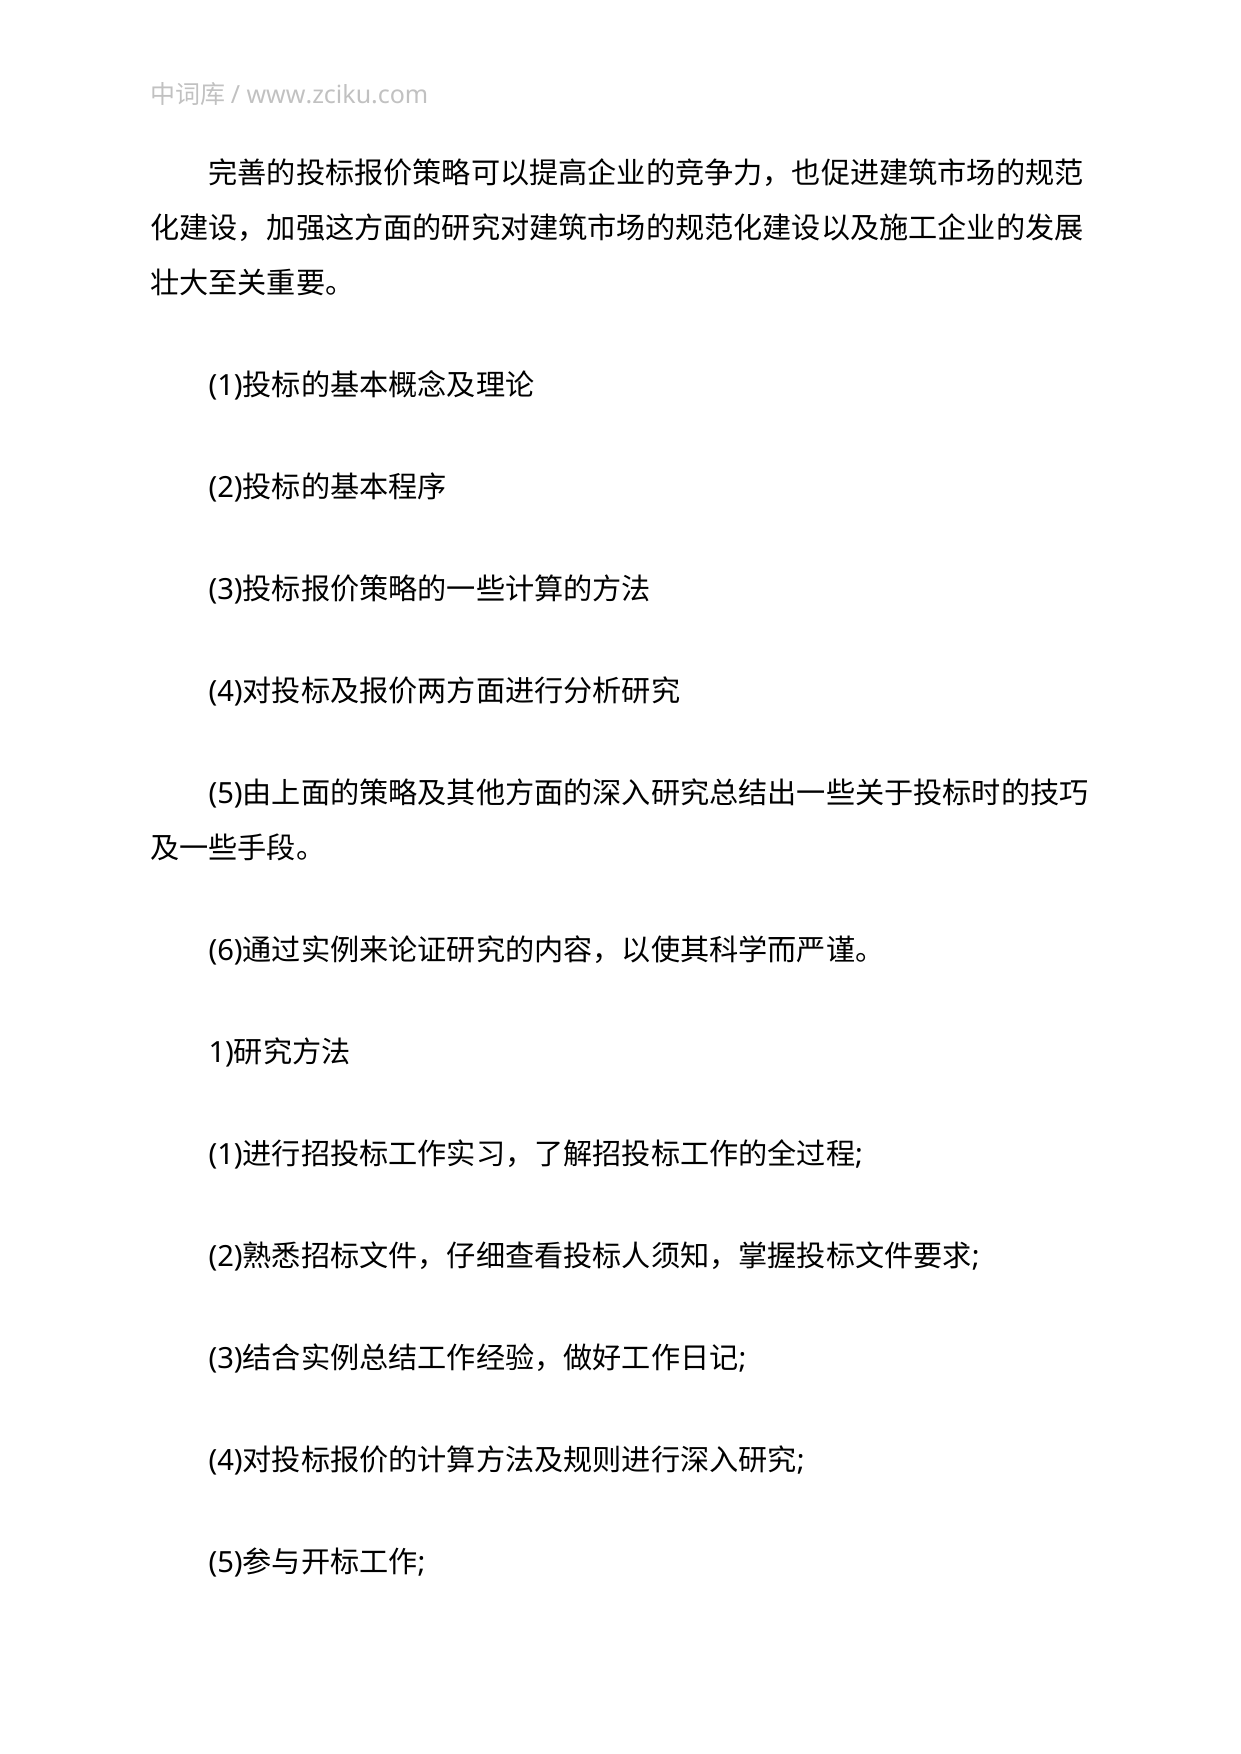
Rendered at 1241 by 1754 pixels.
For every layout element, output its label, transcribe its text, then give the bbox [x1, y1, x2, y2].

text (4)对投标报价的计算方法及规则进行深入研究; [150, 1436, 1090, 1478]
text (6)通过实例来论证研究的内容，以使其科学而严谨。 [150, 926, 1090, 969]
text (4)对投标及报价两方面进行分析研究 [150, 667, 1090, 710]
text (5)由上面的策略及其他方面的深入研究总结出一些关于投标时的技巧及一些手段。 [150, 769, 1090, 867]
text (2)熟悉招标文件，仔细查看投标人须知，掌握投标文件要求; [150, 1232, 1090, 1274]
text (3)投标报价策略的一些计算的方法 [150, 566, 1090, 608]
text (3)结合实例总结工作经验，做好工作日记; [150, 1334, 1090, 1377]
text (1)进行招投标工作实习，了解招投标工作的全过程; [150, 1130, 1090, 1173]
text (2)投标的基本程序 [150, 463, 1090, 506]
text (1)投标的基本概念及理论 [150, 362, 1090, 404]
text 1)研究方法 [150, 1028, 1090, 1071]
text (5)参与开标工作; [150, 1538, 1090, 1581]
text 完善的投标报价策略可以提高企业的竞争力，也促进建筑市场的规范化建设，加强这方面的研究对建筑市场的规范化建设以及施工企业的发展壮大至关重要。 [150, 150, 1090, 302]
